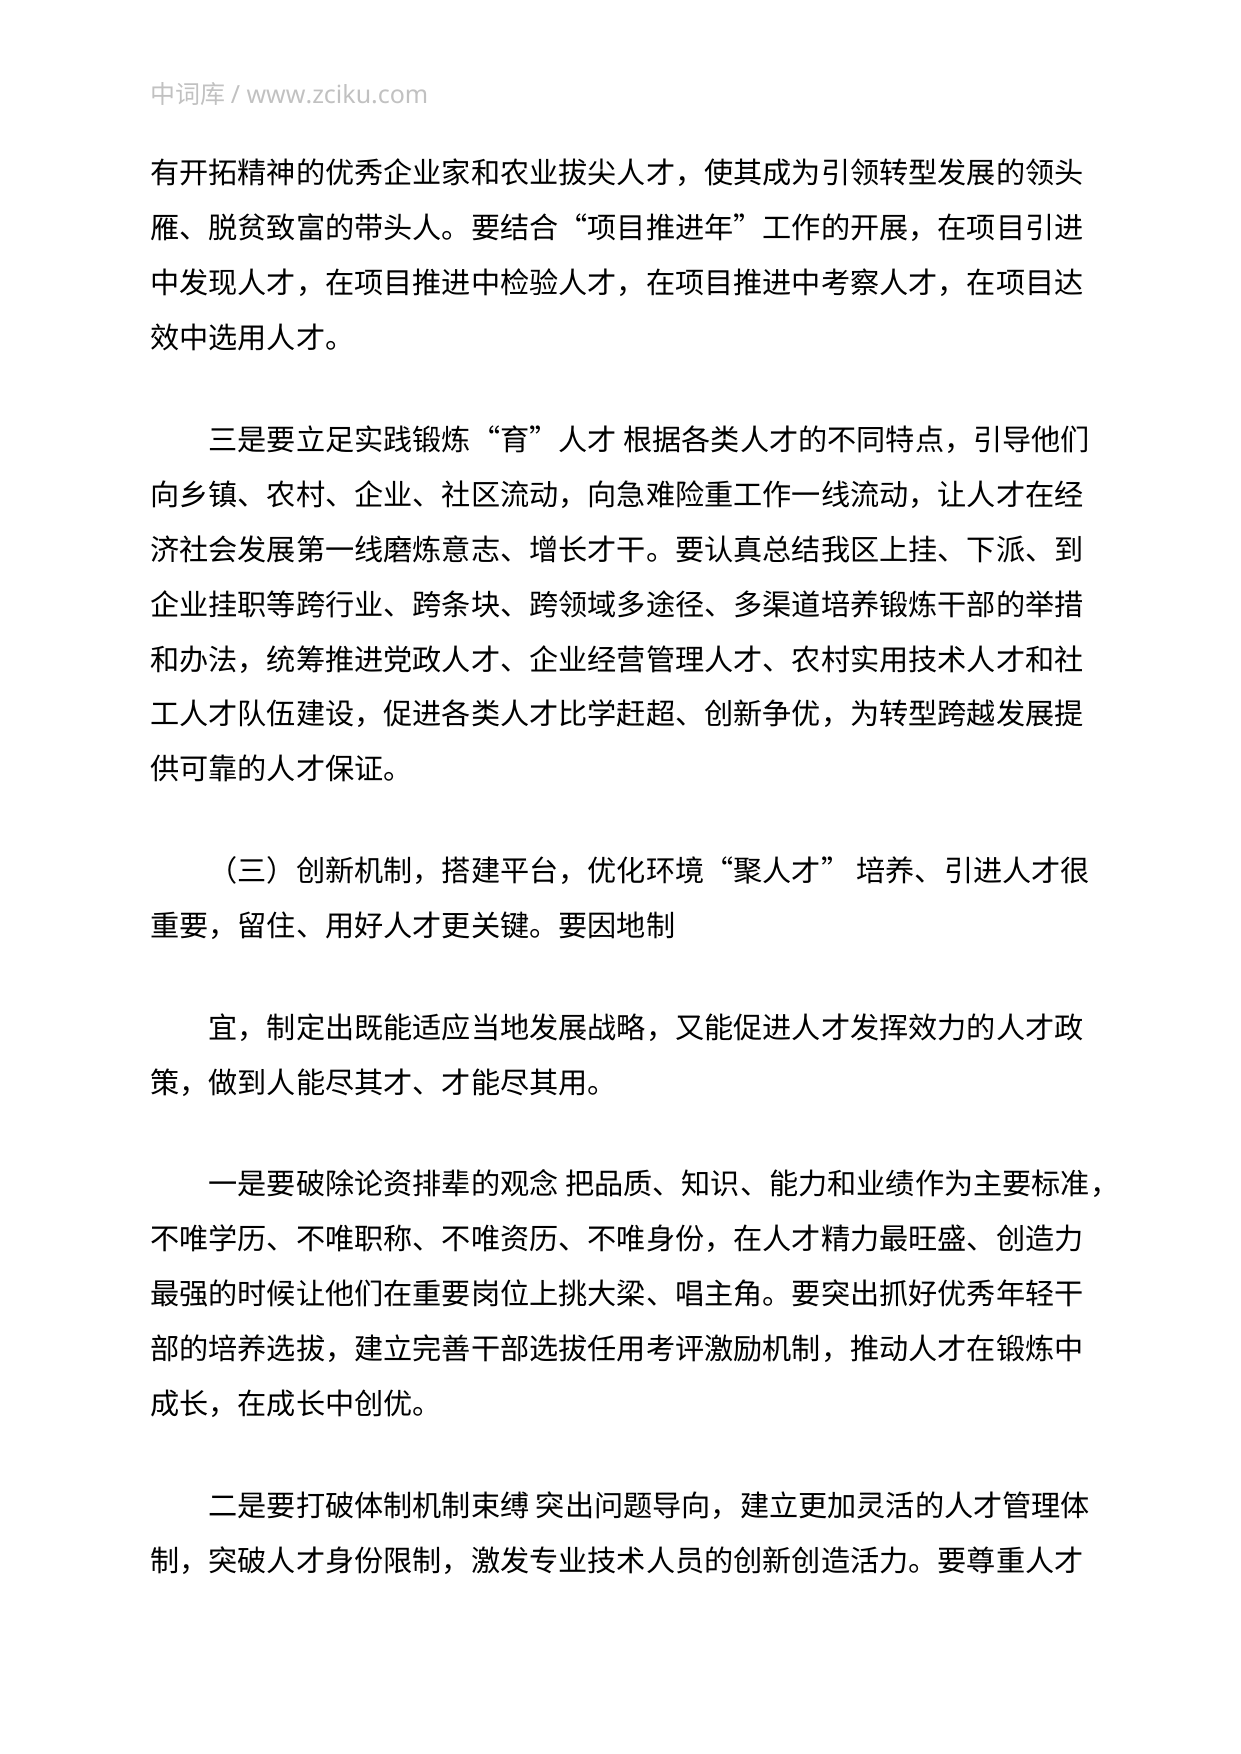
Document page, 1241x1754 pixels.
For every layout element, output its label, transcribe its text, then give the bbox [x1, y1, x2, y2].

text （三）创新机制，搭建平台，优化环境“聚人才” 培养、引进人才很重要，留住、用好人才更关键。要因地制 [150, 848, 1090, 945]
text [150, 1482, 1090, 1579]
text 一是要破除论资排辈的观念 把品质、知识、能力和业绩作为主要标准，不唯学历、不唯职称、不唯资历、不唯身份，在人才精力最旺盛、创造力最强的时候让他们在重要岗位上挑大梁、唱主角。要突出抓好优秀年轻干部的培养选拔，建立完善干部选拔任用考评激励机制，推动人才在锻炼中成长，在成长中创优。 [150, 1161, 1090, 1423]
text 三是要立足实践锻炼“育”人才 根据各类人才的不同特点，引导他们向乡镇、农村、企业、社区流动，向急难险重工作一线流动，让人才在经济社会发展第一线磨炼意志、增长才干。要认真总结我区上挂、下派、到企业挂职等跨行业、跨条块、跨领域多途径、多渠道培养锻炼干部的举措和办法，统筹推进党政人才、企业经营管理人才、农村实用技术人才和社工人才队伍建设，促进各类人才比学赶超、创新争优，为转型跨越发展提供可靠的人才保证。 [150, 416, 1090, 788]
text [150, 150, 1090, 357]
text 宜，制定出既能适应当地发展战略，又能促进人才发挥效力的人才政策，做到人能尽其才、才能尽其用。 [150, 1004, 1090, 1101]
